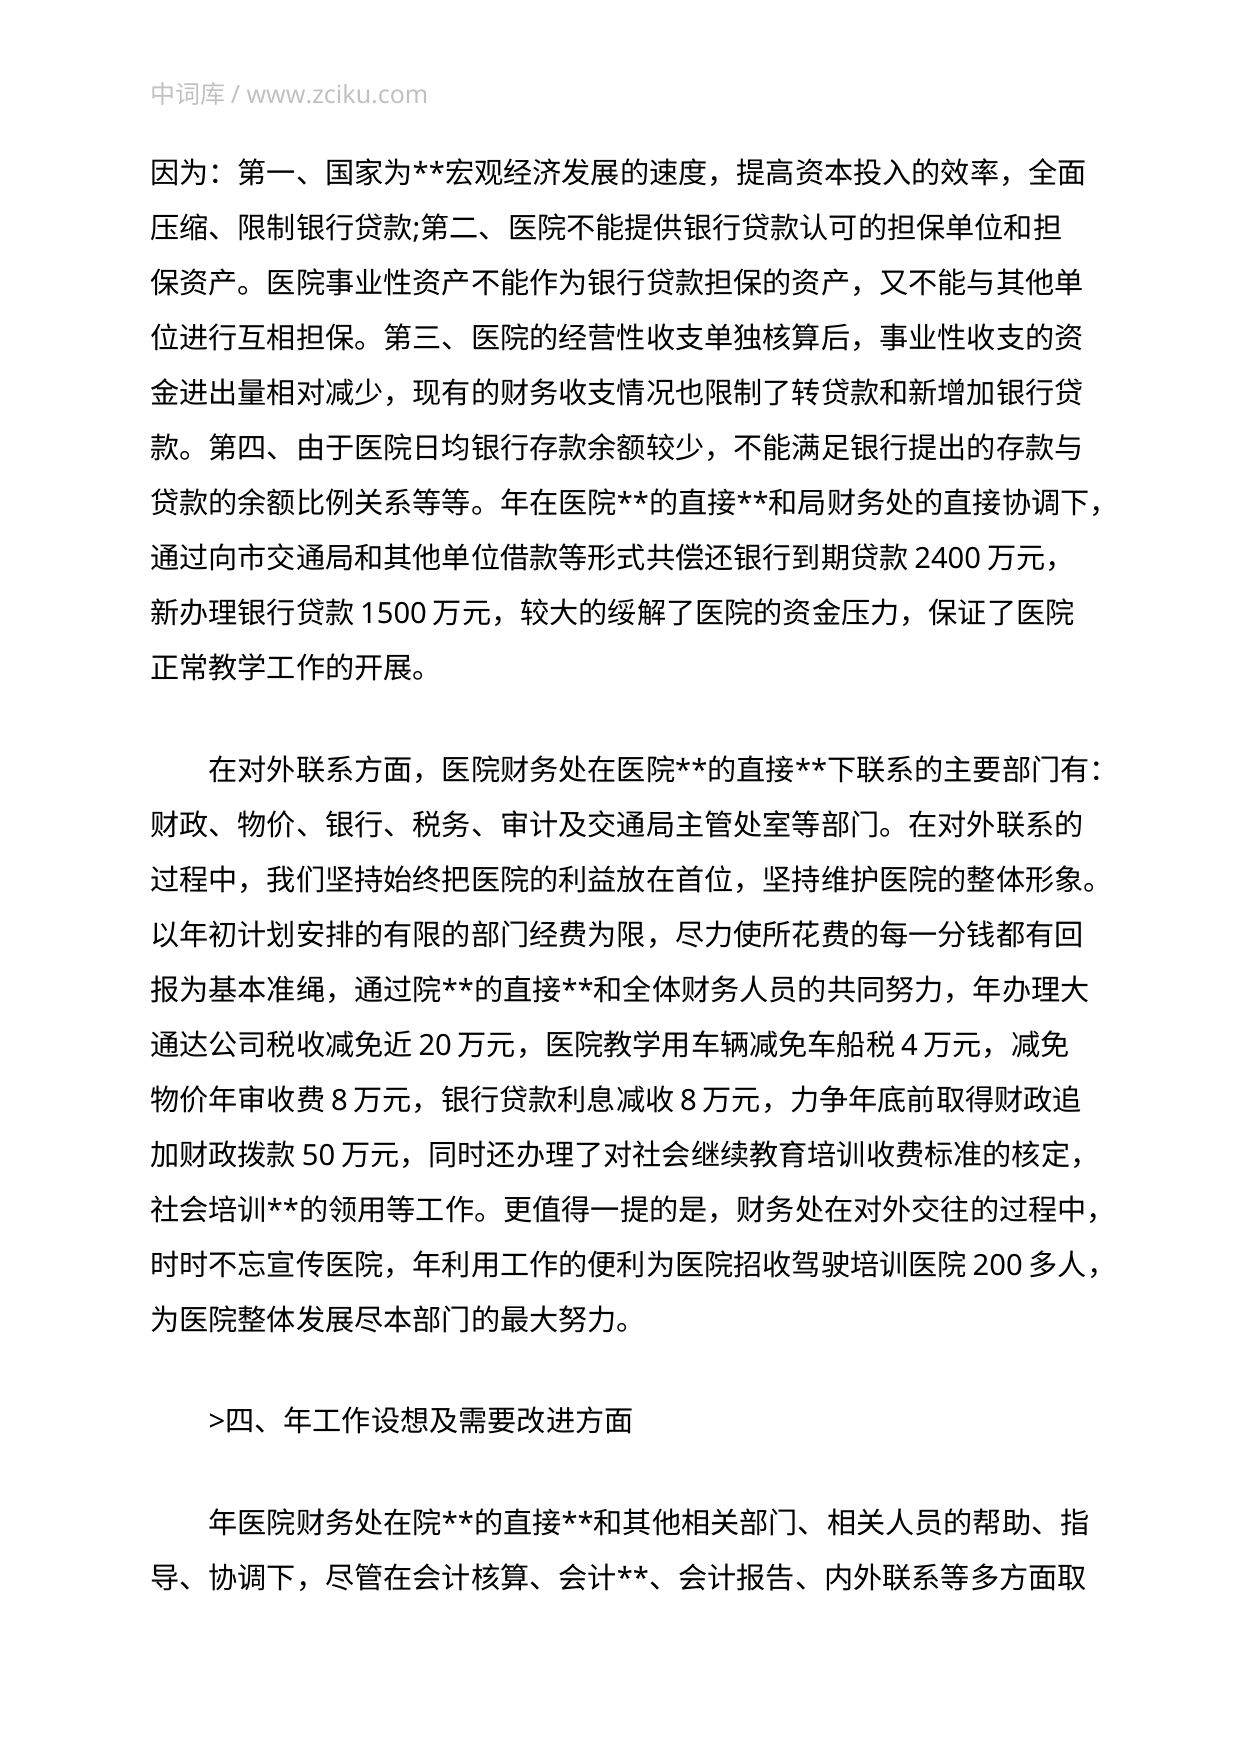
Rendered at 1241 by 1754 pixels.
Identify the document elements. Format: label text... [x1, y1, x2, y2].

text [150, 1500, 1090, 1597]
text >四、年工作设想及需要改进方面 [150, 1398, 1090, 1440]
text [150, 150, 1090, 687]
text 在对外联系方面，医院财务处在医院**的直接**下联系的主要部门有：财政、物价、银行、税务、审计及交通局主管处室等部门。在对外联系的过程中，我们坚持始终把医院的利益放在首位，坚持维护医院的整体形象。以年初计划安排的有限的部门经费为限，尽力使所花费的每一分钱都有回报为基本准绳，通过院**的直接**和全体财务人员的共同努力，年办理大通达公司税收减免近20万元，医院教学用车辆减免车船税4万元，减免物价年审收费8万元，银行贷款利息减收8万元，力争年底前取得财政追加财政拨款50万元，同时还办理了对社会继续教育培训收费标准的核定，社会培训**的领用等工作。更值得一提的是，财务处在对外交往的过程中，时时不忘宣传医院，年利用工作的便利为医院招收驾驶培训医院200多人，为医院整体发展尽本部门的最大努力。 [150, 746, 1090, 1338]
